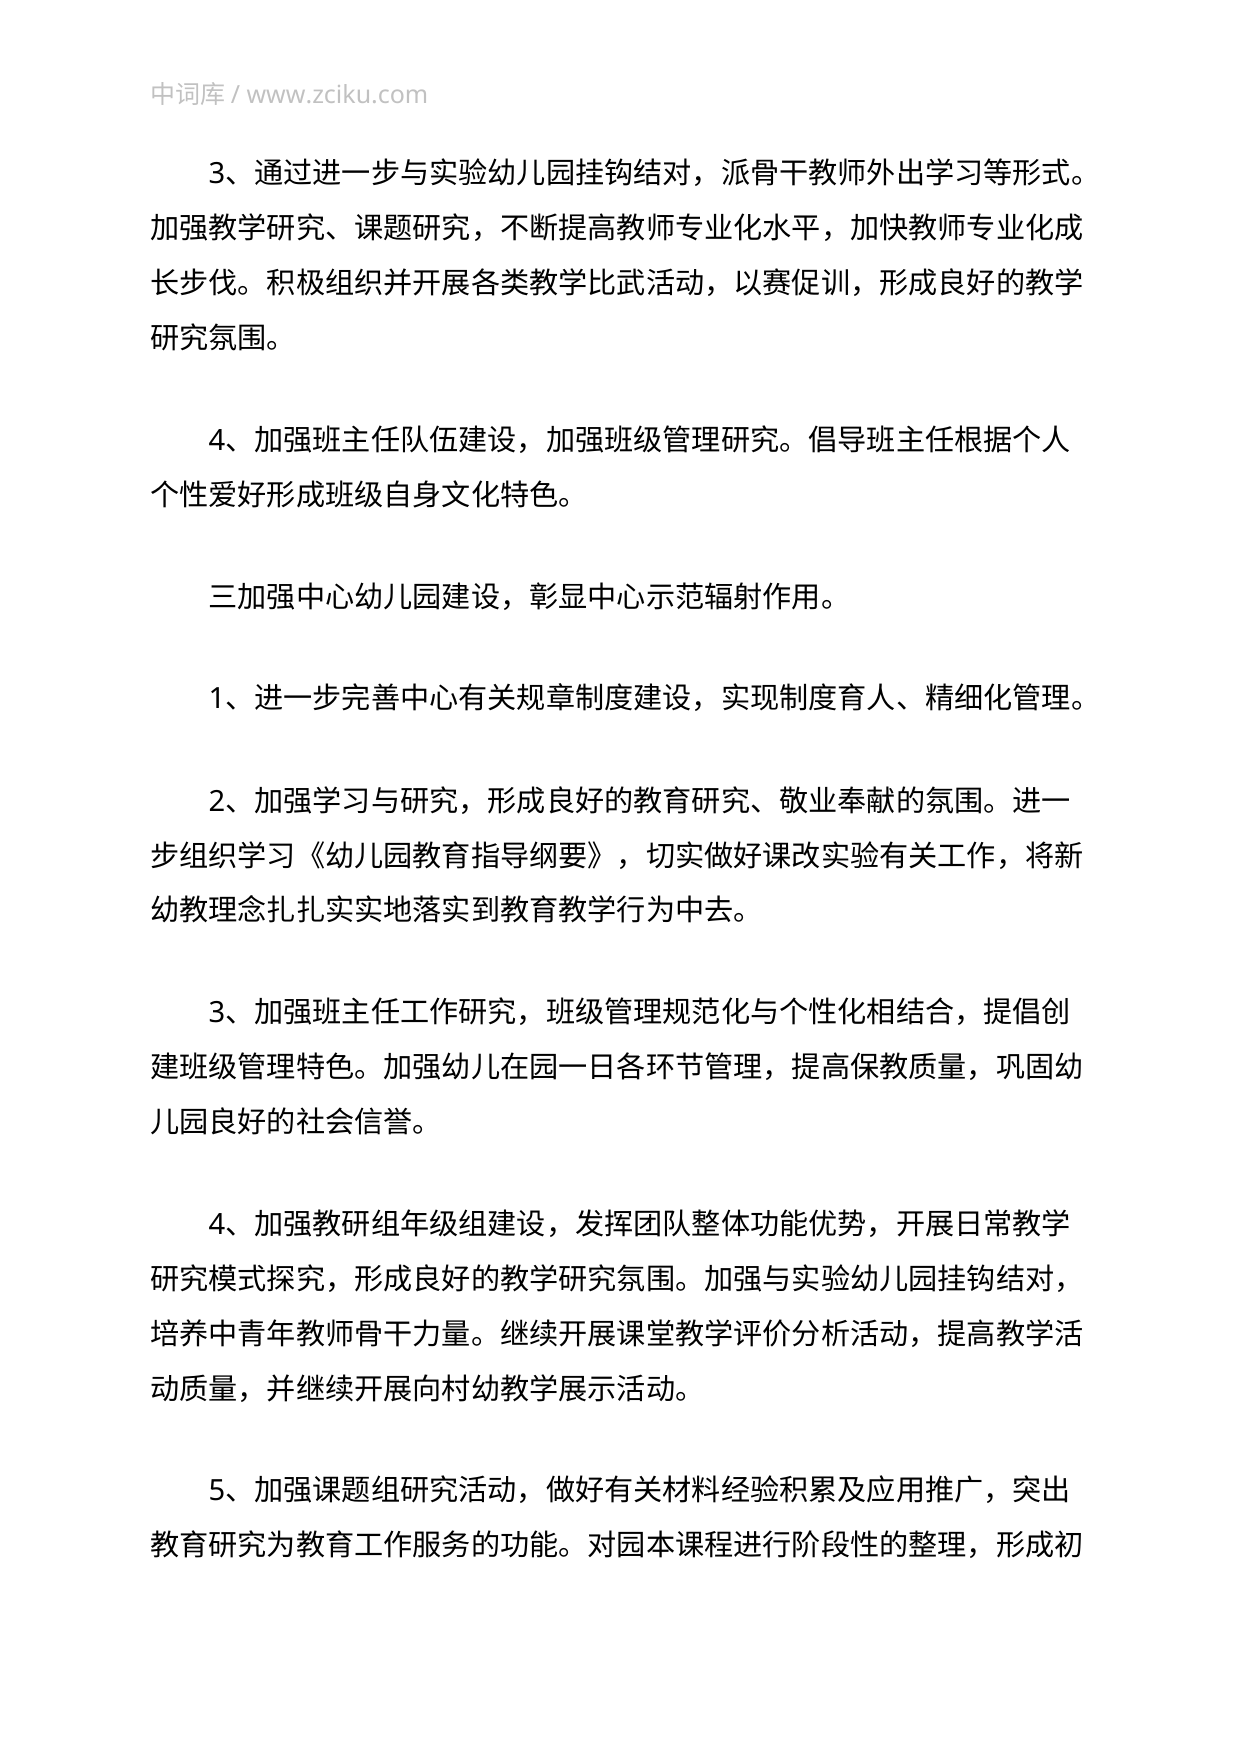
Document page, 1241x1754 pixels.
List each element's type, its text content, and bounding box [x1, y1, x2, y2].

text 3、加强班主任工作研究，班级管理规范化与个性化相结合，提倡创建班级管理特色。加强幼儿在园一日各环节管理，提高保教质量，巩固幼儿园良好的社会信誉。 [150, 989, 1090, 1141]
text 2、加强学习与研究，形成良好的教育研究、敬业奉献的氛围。进一步组织学习《幼儿园教育指导纲要》，切实做好课改实验有关工作，将新幼教理念扎扎实实地落实到教育教学行为中去。 [150, 777, 1090, 929]
text 4、加强班主任队伍建设，加强班级管理研究。倡导班主任根据个人个性爱好形成班级自身文化特色。 [150, 417, 1090, 514]
text 3、通过进一步与实验幼儿园挂钩结对，派骨干教师外出学习等形式。加强教学研究、课题研究，不断提高教师专业化水平，加快教师专业化成长步伐。积极组织并开展各类教学比武活动，以赛促训，形成良好的教学研究氛围。 [150, 150, 1090, 357]
text 三加强中心幼儿园建设，彰显中心示范辐射作用。 [150, 573, 1090, 616]
text 1、进一步完善中心有关规章制度建设，实现制度育人、精细化管理。 [150, 675, 1090, 717]
text 4、加强教研组年级组建设，发挥团队整体功能优势，开展日常教学研究模式探究，形成良好的教学研究氛围。加强与实验幼儿园挂钩结对，培养中青年教师骨干力量。继续开展课堂教学评价分析活动，提高教学活动质量，并继续开展向村幼教学展示活动。 [150, 1200, 1090, 1407]
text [150, 1467, 1090, 1564]
